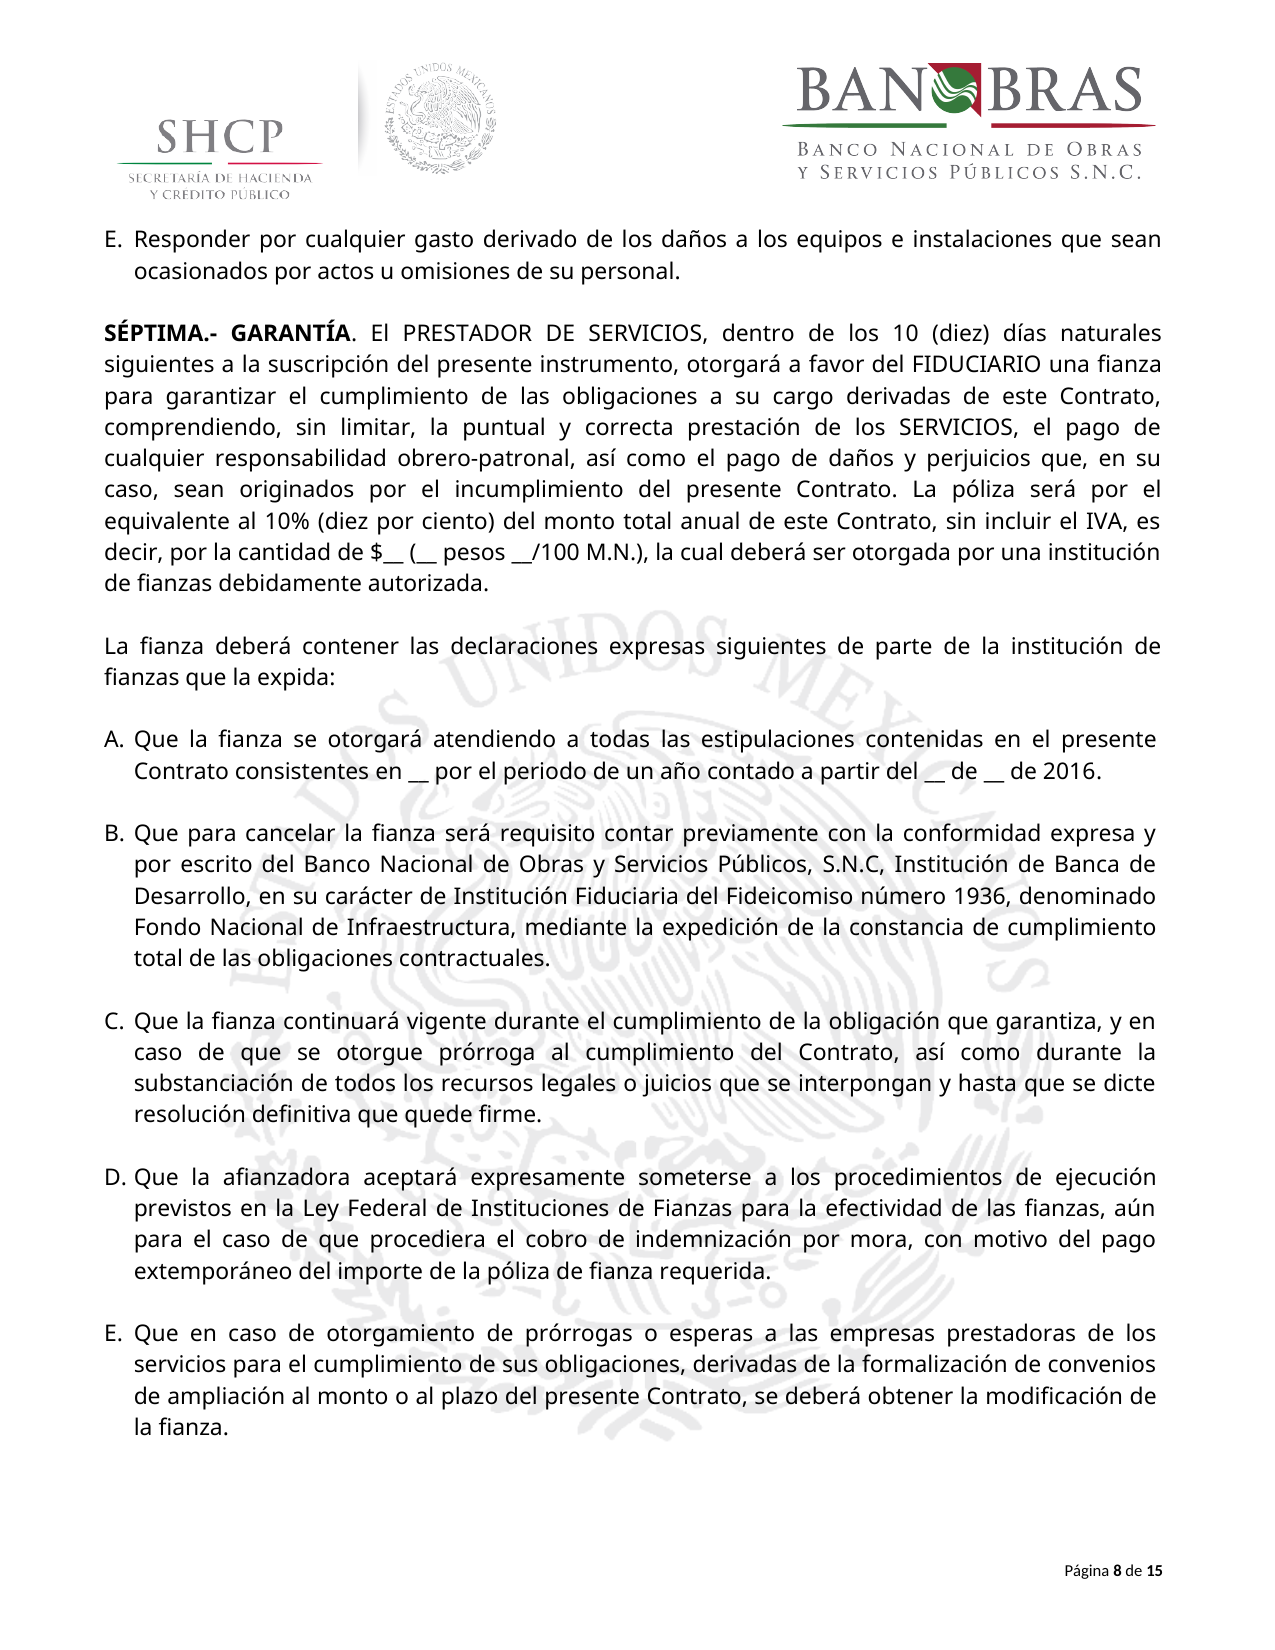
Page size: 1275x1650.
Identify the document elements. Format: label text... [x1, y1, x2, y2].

text La fianza deberá contener las declaraciones expresas siguientes de parte de la institución de fianzas que la expida: [104, 630, 1163, 692]
picture [782, 63, 1156, 179]
text SÉPTIMA.- GARANTÍA. El PRESTADOR DE SERVICIOS, dentro de los 10 (diez) días naturales siguientes a la suscripción del presente instrumento, otorgará a favor del FIDUCIARIO una fianza para garantizar el cumplimiento de las obligaciones a su cargo derivadas de este Contrato, comprendiendo, sin limitar, la puntual y correcta prestación de los SERVICIOS, el pago de cualquier responsabilidad obrero-patronal, así como el pago de daños y perjuicios que, en su caso, sean originados por el incumplimiento del presente Contrato. La póliza será por el equivalente al 10% (diez por ciento) del monto total anual de este Contrato, sin incluir el IVA, es decir, por la cantidad de $__ (__ pesos __/100 M.N.), la cual deberá ser otorgada por una institución de fianzas debidamente autorizada. [104, 317, 1163, 598]
picture [115, 118, 324, 200]
picture [358, 60, 377, 176]
list Responder por cualquier gasto derivado de los daños a los equipos e instalaciones que sean ocasionados por actos u omisiones de su personal. [104, 223, 1163, 286]
picture [383, 61, 497, 175]
list Que en caso de otorgamiento de prórrogas o esperas a las empresas prestadoras de los servicios para el cumplimiento de sus obligaciones, derivadas de la formalización de convenios de ampliación al monto o al plazo del presente Contrato, se deberá obtener la modificación de la fianza. [104, 1317, 1158, 1442]
list Que la fianza se otorgará atendiendo a todas las estipulaciones contenidas en el presente Contrato consistentes en __ por el periodo de un año contado a partir del __ de __ de 2016. [104, 723, 1158, 786]
list Que la fianza continuará vigente durante el cumplimiento de la obligación que garantiza, y en caso de que se otorgue prórroga al cumplimiento del Contrato, así como durante la substanciación de todos los recursos legales o juicios que se interpongan y hasta que se dicte resolución definitiva que quede firme. [104, 1005, 1158, 1130]
list Que para cancelar la fianza será requisito contar previamente con la conformidad expresa y por escrito del Banco Nacional de Obras y Servicios Públicos, S.N.C, Institución de Banca de Desarrollo, en su carácter de Institución Fiduciaria del Fideicomiso número 1936, denominado Fondo Nacional de Infraestructura, mediante la expedición de la constancia de cumplimiento total de las obligaciones contractuales. [104, 817, 1158, 973]
list Que la afianzadora aceptará expresamente someterse a los procedimientos de ejecución previstos en la Ley Federal de Instituciones de Fianzas para la efectividad de las fianzas, aún para el caso de que procediera el cobro de indemnización por mora, con motivo del pago extemporáneo del importe de la póliza de fianza requerida. [104, 1161, 1158, 1286]
